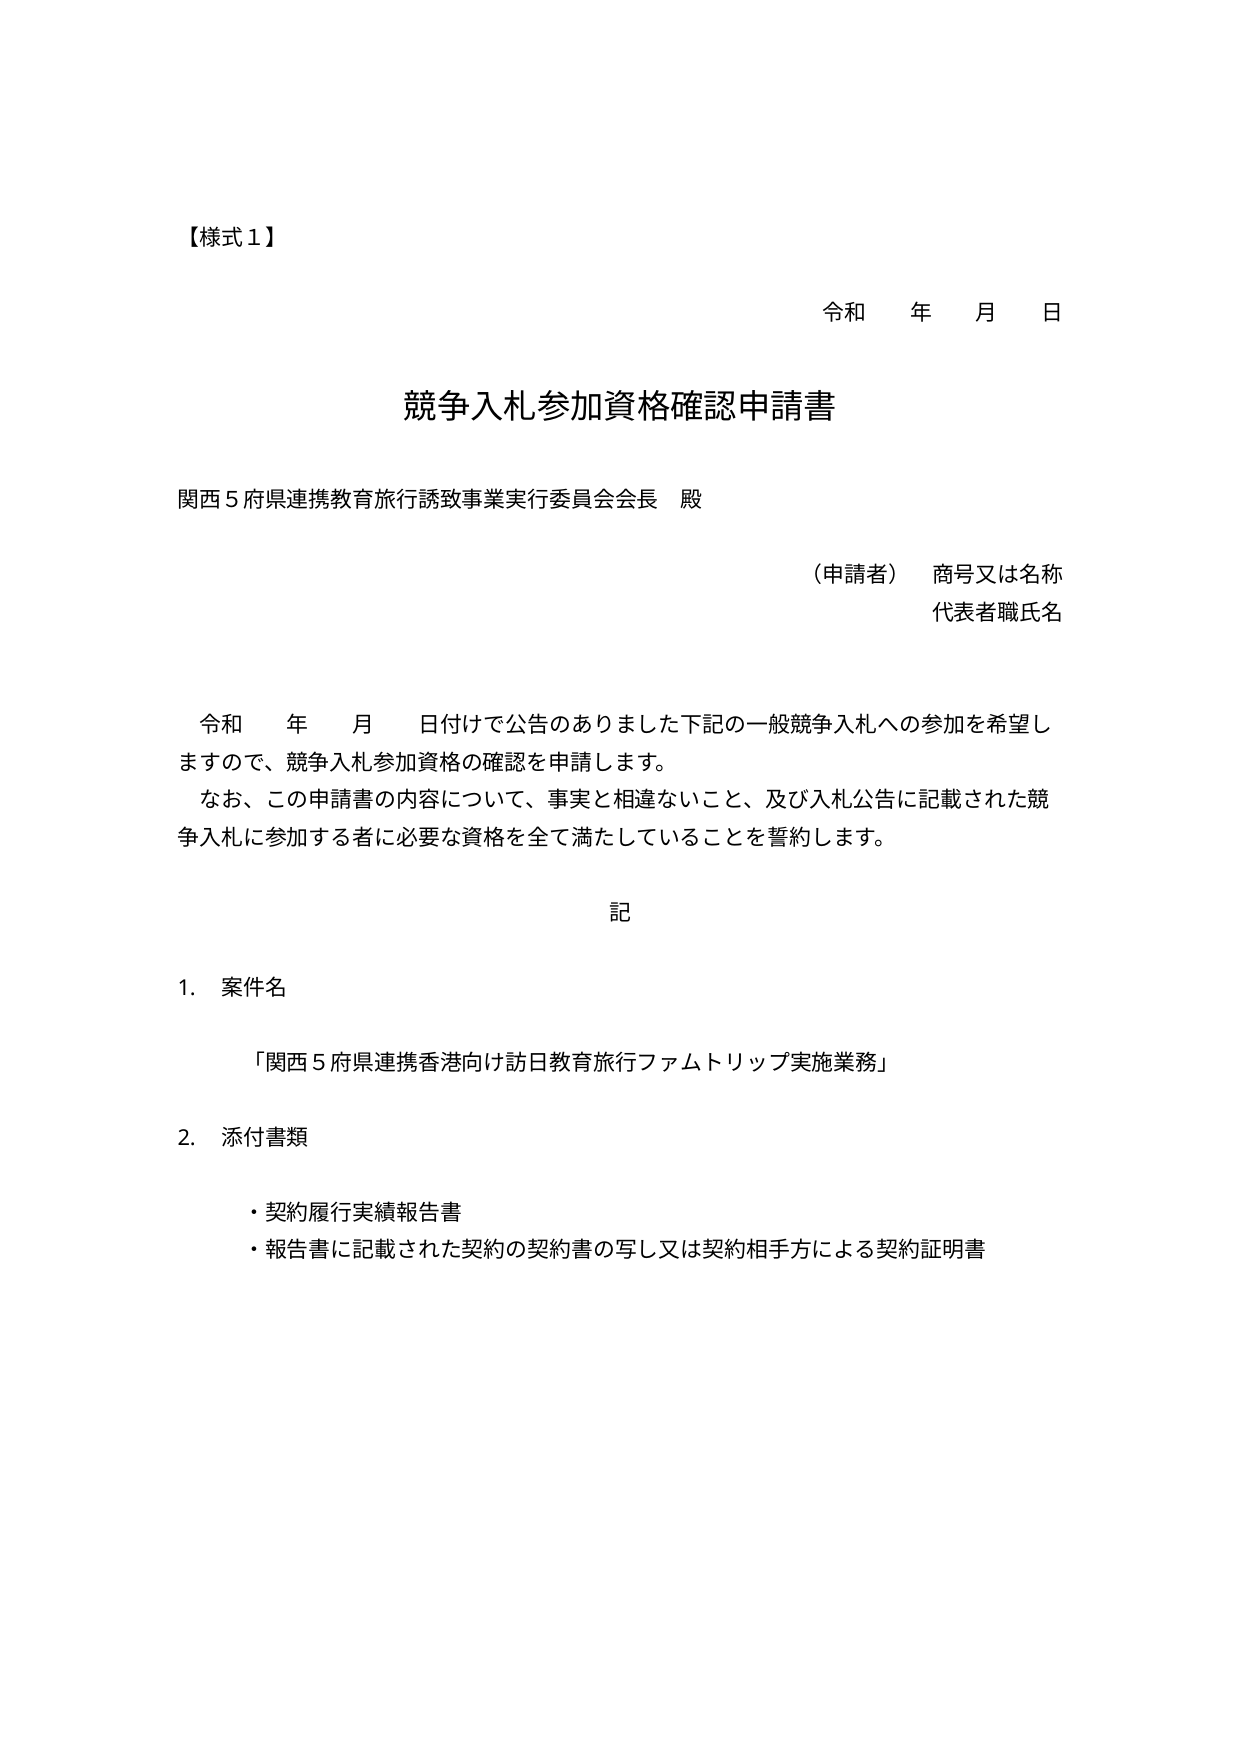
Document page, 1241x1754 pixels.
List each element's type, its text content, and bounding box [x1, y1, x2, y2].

list 案件名 [177, 967, 1063, 1004]
text 令和 年 月 日 [177, 292, 1063, 329]
subtitle 記 [177, 892, 1063, 929]
text 【様式１】 [177, 217, 1063, 254]
text 代表者職氏名 [177, 592, 1063, 629]
text ・契約履行実績報告書 [243, 1192, 1063, 1229]
text 関西５府県連携教育旅行誘致事業実行委員会会長 殿 [177, 479, 1063, 517]
text ・報告書に記載された契約の契約書の写し又は契約相手方による契約証明書 [243, 1229, 1063, 1267]
text （申請者） 商号又は名称 [177, 554, 1063, 592]
text 令和 年 月 日付けで公告のありました下記の一般競争入札への参加を希望しますので、競争入札参加資格の確認を申請します。 [177, 704, 1063, 779]
list 添付書類 [177, 1117, 1063, 1154]
text 競争入札参加資格確認申請書 [177, 367, 1063, 442]
text なお、この申請書の内容について、事実と相違ないこと、及び入札公告に記載された競争入札に参加する者に必要な資格を全て満たしていることを誓約します。 [177, 779, 1063, 854]
text 「関西５府県連携香港向け訪日教育旅行ファムトリップ実施業務」 [243, 1042, 1063, 1079]
